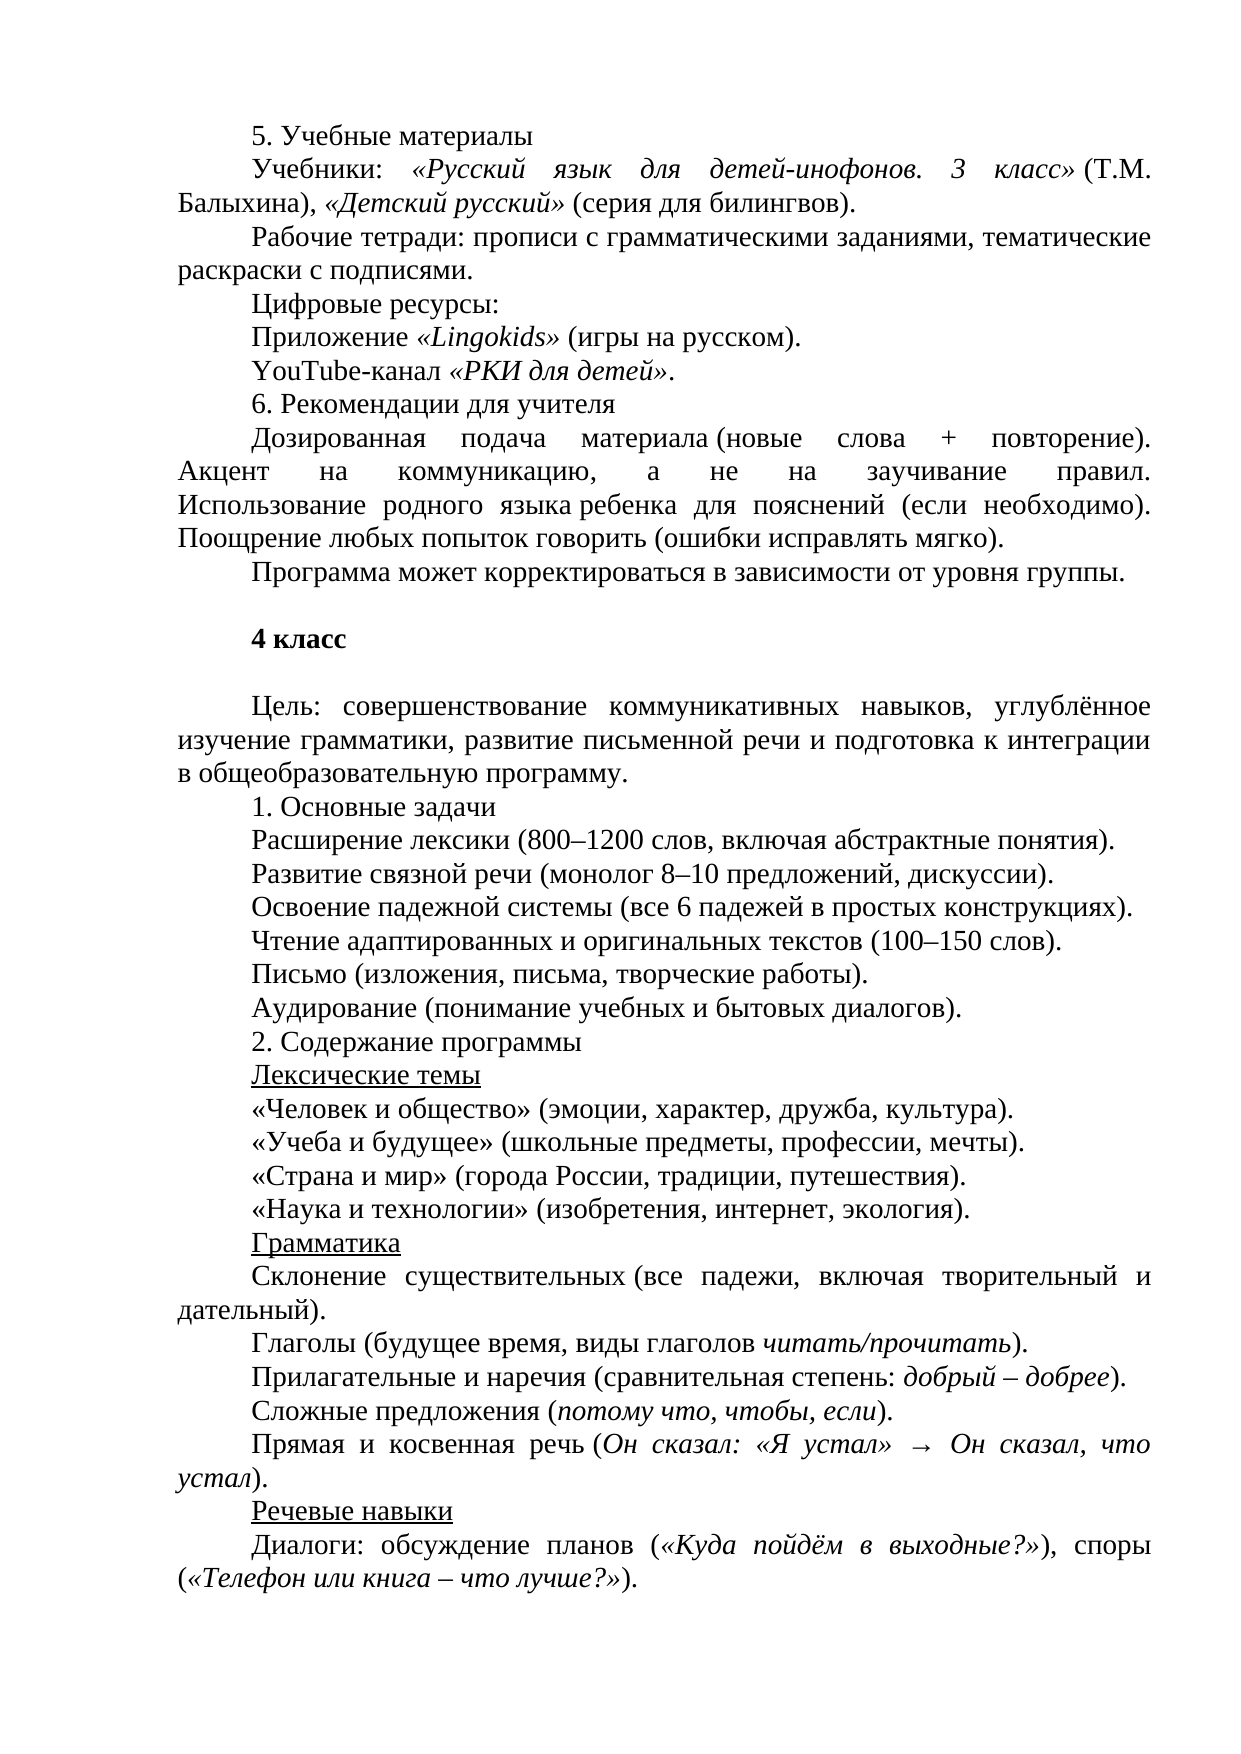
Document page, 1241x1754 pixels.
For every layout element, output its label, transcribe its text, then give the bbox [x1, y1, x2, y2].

text Речевые навыки [177, 1493, 1152, 1527]
text Освоение падежной системы (все 6 падежей в простых конструкциях). [177, 889, 1152, 923]
text Грамматика [177, 1225, 1152, 1258]
text Цель: совершенствование коммуникативных навыков, углублённое изучение грамматики, развитие письменной речи и подготовка к интеграции в общеобразовательную программу. [177, 688, 1152, 789]
text Аудирование (понимание учебных и бытовых диалогов). [177, 990, 1152, 1024]
text Лексические темы [177, 1057, 1152, 1091]
text Диалоги: обсуждение планов («Куда пойдём в выходные?»), споры («Телефон или книга – что лучше?»). [177, 1527, 1152, 1594]
text Программа может корректироваться в зависимости от уровня группы. [177, 554, 1152, 588]
text 5. Учебные материалы [177, 118, 1152, 152]
text Чтение адаптированных и оригинальных текстов (100–150 слов). [177, 923, 1152, 957]
text Учебники: «Русский язык для детей-инофонов. 3 класс» (Т.М. Балыхина), «Детский русский» (серия для билингвов). [177, 152, 1152, 219]
text 2. Содержание программы [177, 1024, 1152, 1057]
text Цифровые ресурсы: [177, 286, 1152, 319]
text 1. Основные задачи [177, 789, 1152, 822]
text 4 класс [177, 621, 1152, 655]
text Прилагательные и наречия (сравнительная степень: добрый – добрее). [177, 1359, 1152, 1393]
text «Человек и общество» (эмоции, характер, дружба, культура). [177, 1091, 1152, 1124]
text Приложение «Lingokids» (игры на русском). [177, 319, 1152, 353]
text Расширение лексики (800–1200 слов, включая абстрактные понятия). [177, 822, 1152, 856]
text Письмо (изложения, письма, творческие работы). [177, 957, 1152, 990]
text «Страна и мир» (города России, традиции, путешествия). [177, 1158, 1152, 1191]
text 6. Рекомендации для учителя [177, 386, 1152, 420]
text Склонение существительных (все падежи, включая творительный и дательный). [177, 1258, 1152, 1326]
text YouTube-канал «РКИ для детей». [177, 353, 1152, 386]
text Прямая и косвенная речь (Он сказал: «Я устал» → Он сказал, что устал). [177, 1426, 1152, 1493]
text «Учеба и будущее» (школьные предметы, профессии, мечты). [177, 1124, 1152, 1158]
text Сложные предложения (потому что, чтобы, если). [177, 1393, 1152, 1426]
text Глаголы (будущее время, виды глаголов читать/прочитать). [177, 1326, 1152, 1359]
text Развитие связной речи (монолог 8–10 предложений, дискуссии). [177, 856, 1152, 889]
text Рабочие тетради: прописи с грамматическими заданиями, тематические раскраски с подписями. [177, 219, 1152, 286]
text Дозированная подача материала (новые слова + повторение). Акцент на коммуникацию, а не на заучивание правил. Использование родного языка ребенка для пояснений (если необходимо). Поощрение любых попыток говорить (ошибки исправлять мягко). [177, 420, 1152, 554]
text «Наука и технологии» (изобретения, интернет, экология). [177, 1191, 1152, 1225]
